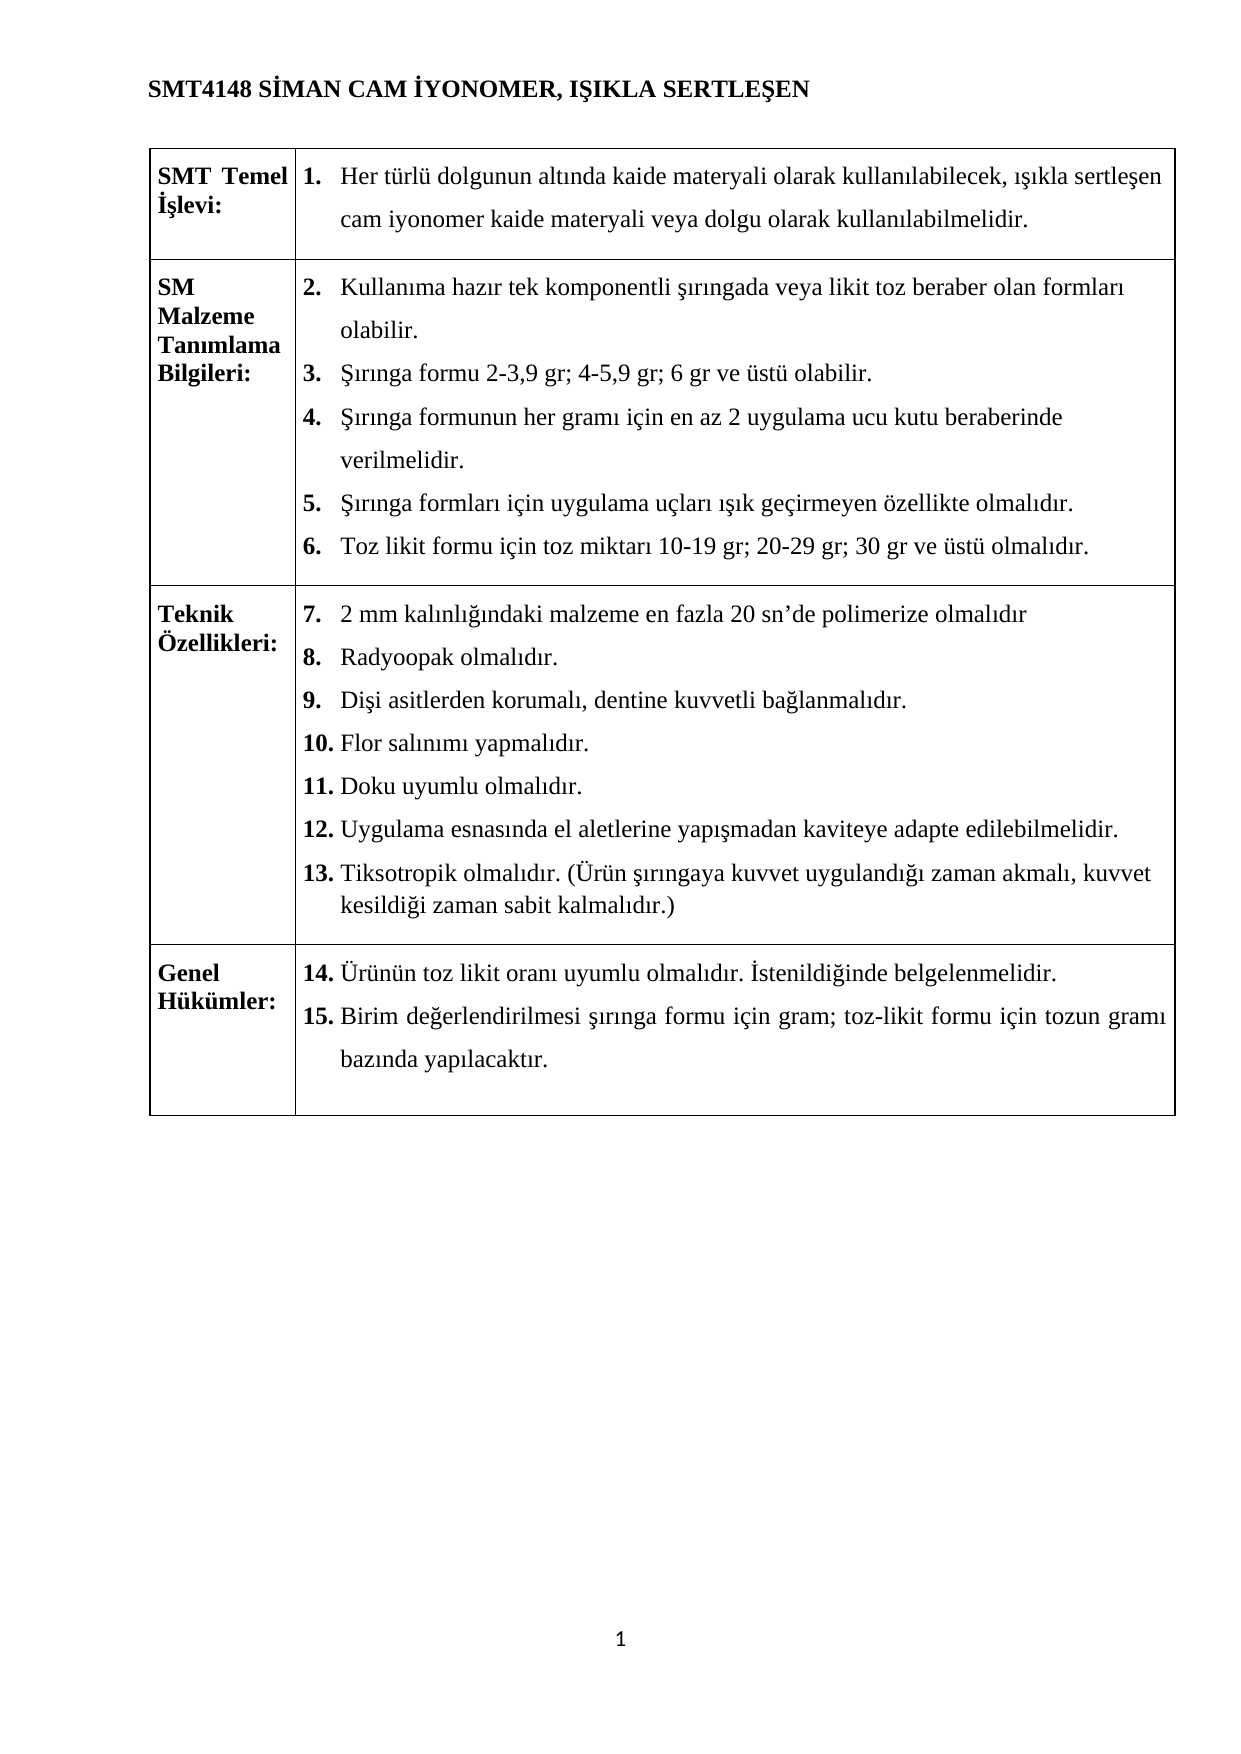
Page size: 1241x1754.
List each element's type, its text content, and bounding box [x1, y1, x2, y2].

table_cell Teknik Özellikleri: [151, 586, 295, 944]
table_cell Genel Hükümler: [151, 945, 295, 1115]
table_cell 2 mm kalınlığındaki malzeme en fazla 20 sn’de polimerize olmalıdır Radyoopak olmalıdır. Dişi asitlerden korumalı, dentine kuvvetli bağlanmalıdır. Flor salınımı yapmalıdır. Doku uyumlu olmalıdır. Uygulama esnasında el aletlerine yapışmadan kaviteye adapte edilebilmelidir. Tiksotropik olmalıdır. (Ürün şırıngaya kuvvet uygulandığı zaman akmalı, kuvvet kesildiği zaman sabit kalmalıdır.) [296, 586, 1174, 944]
table_header SMT Temel İşlevi: [151, 149, 295, 259]
table_cell Ürünün toz likit oranı uyumlu olmalıdır. İstenildiğinde belgelenmelidir. Birim değerlendirilmesi şırınga formu için gram; toz-likit formu için tozun gramı bazında yapılacaktır. [296, 945, 1174, 1115]
table_cell Kullanıma hazır tek komponentli şırıngada veya likit toz beraber olan formları olabilir. Şırınga formu 2-3,9 gr; 4-5,9 gr; 6 gr ve üstü olabilir. Şırınga formunun her gramı için en az 2 uygulama ucu kutu beraberinde verilmelidir. Şırınga formları için uygulama uçları ışık geçirmeyen özellikte olmalıdır. Toz likit formu için toz miktarı 10-19 gr; 20-29 gr; 30 gr ve üstü olmalıdır. [296, 260, 1174, 585]
table_cell SM Malzeme Tanımlama Bilgileri: [151, 260, 295, 585]
table_header Her türlü dolgunun altında kaide materyali olarak kullanılabilecek, ışıkla sertleşen cam iyonomer kaide materyali veya dolgu olarak kullanılabilmelidir. [296, 149, 1174, 259]
